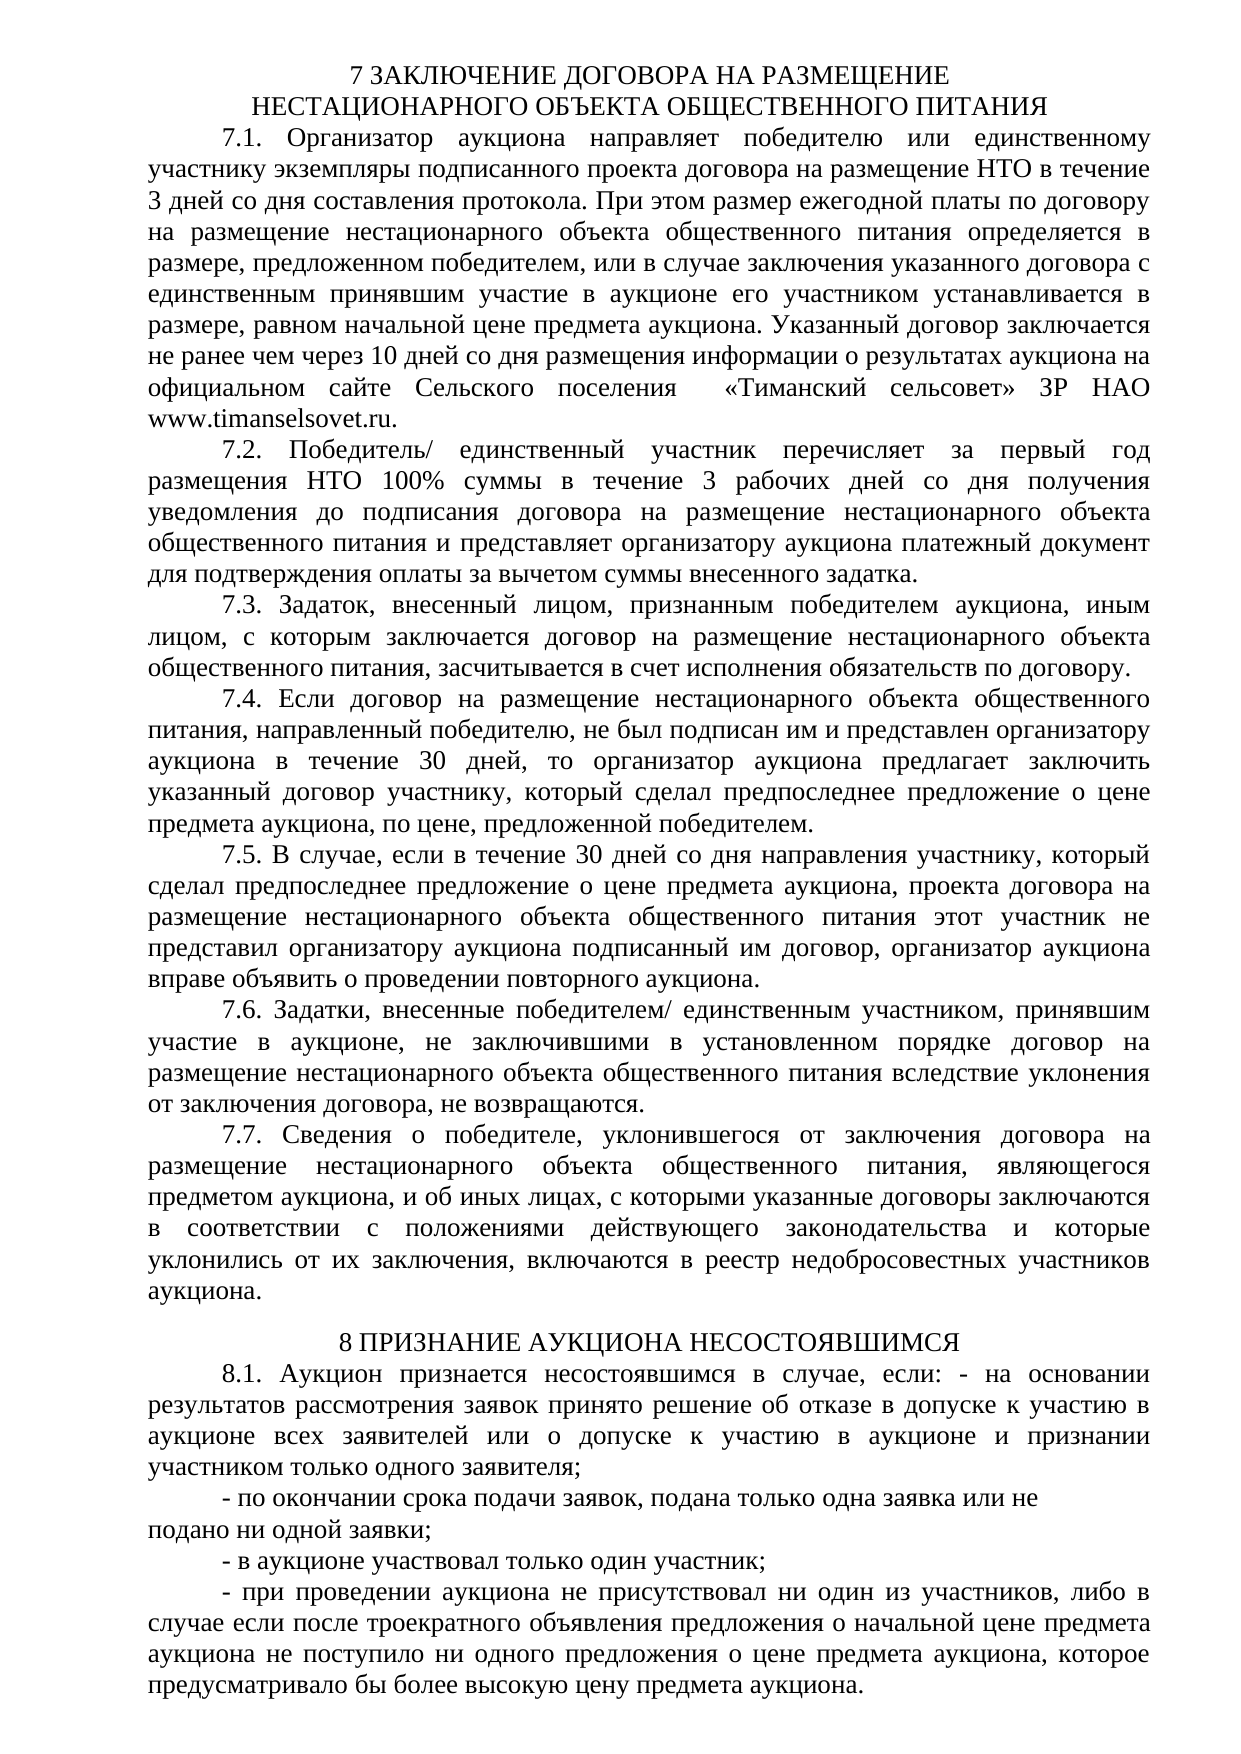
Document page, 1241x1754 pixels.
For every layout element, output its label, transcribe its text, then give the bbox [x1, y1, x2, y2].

text 7.7. Сведения о победителе, уклонившегося от заключения договора на размещение нестационарного объекта общественного питания, являющегося предметом аукциона, и об иных лицах, с которыми указанные договоры заключаются в соответствии с положениями действующего законодательства и которые уклонились от их заключения, включаются в реестр недобросовестных участников аукциона. [148, 1118, 1152, 1305]
text 7.5. В случае, если в течение 30 дней со дня направления участнику, который сделал предпоследнее предложение о цене предмета аукциона, проекта договора на размещение нестационарного объекта общественного питания этот участник не представил организатору аукциона подписанный им договор, организатор аукциона вправе объявить о проведении повторного аукциона. [148, 838, 1152, 993]
text 7.4. Если договор на размещение нестационарного объекта общественного питания, направленный победителю, не был подписан им и представлен организатору аукциона в течение 30 дней, то организатор аукциона предлагает заключить указанный договор участнику, который сделал предпоследнее предложение о цене предмета аукциона, по цене, предложенной победителем. [148, 682, 1152, 838]
text - в аукционе участвовал только один участник; [148, 1544, 1152, 1575]
text 7 ЗАКЛЮЧЕНИЕ ДОГОВОРА НА РАЗМЕЩЕНИЕ [148, 59, 1152, 90]
text 8 ПРИЗНАНИЕ АУКЦИОНА НЕСОСТОЯВШИМСЯ [148, 1326, 1152, 1357]
text - при проведении аукциона не присутствовал ни один из участников, либо в случае если после троекратного объявления предложения о начальной цене предмета аукциона не поступило ни одного предложения о цене предмета аукциона, которое предусматривало бы более высокую цену предмета аукциона. [148, 1575, 1152, 1699]
text 7.3. Задаток, внесенный лицом, признанным победителем аукциона, иным лицом, с которым заключается договор на размещение нестационарного объекта общественного питания, засчитывается в счет исполнения обязательств по договору. [148, 589, 1152, 682]
text 7.6. Задатки, внесенные победителем/ единственным участником, принявшим участие в аукционе, не заключившими в установленном порядке договор на размещение нестационарного объекта общественного питания вследствие уклонения от заключения договора, не возвращаются. [148, 993, 1152, 1118]
text 7.2. Победитель/ единственный участник перечисляет за первый год размещения НТО 100% суммы в течение 3 рабочих дней со дня получения уведомления до подписания договора на размещение нестационарного объекта общественного питания и представляет организатору аукциона платежный документ для подтверждения оплаты за вычетом суммы внесенного задатка. [148, 433, 1152, 589]
text 7.1. Организатор аукциона направляет победителю или единственному участнику экземпляры подписанного проекта договора на размещение НТО в течение 3 дней со дня составления протокола. При этом размер ежегодной платы по договору на размещение нестационарного объекта общественного питания определяется в размере, предложенном победителем, или в случае заключения указанного договора с единственным принявшим участие в аукционе его участником устанавливается в размере, равном начальной цене предмета аукциона. Указанный договор заключается не ранее чем через 10 дней со дня размещения информации о результатах аукциона на официальном сайте Сельского поселения «Тиманский сельсовет» ЗР НАО www.timanselsovet.ru. [148, 121, 1152, 433]
text 8.1. Аукцион признается несостоявшимся в случае, если: - на основании результатов рассмотрения заявок принято решение об отказе в допуске к участию в аукционе всех заявителей или о допуске к участию в аукционе и признании участником только одного заявителя; [148, 1357, 1152, 1482]
text подано ни одной заявки; [148, 1513, 1152, 1544]
text - по окончании срока подачи заявок, подана только одна заявка или не [148, 1482, 1152, 1513]
text НЕСТАЦИОНАРНОГО ОБЪЕКТА ОБЩЕСТВЕННОГО ПИТАНИЯ [148, 90, 1152, 121]
